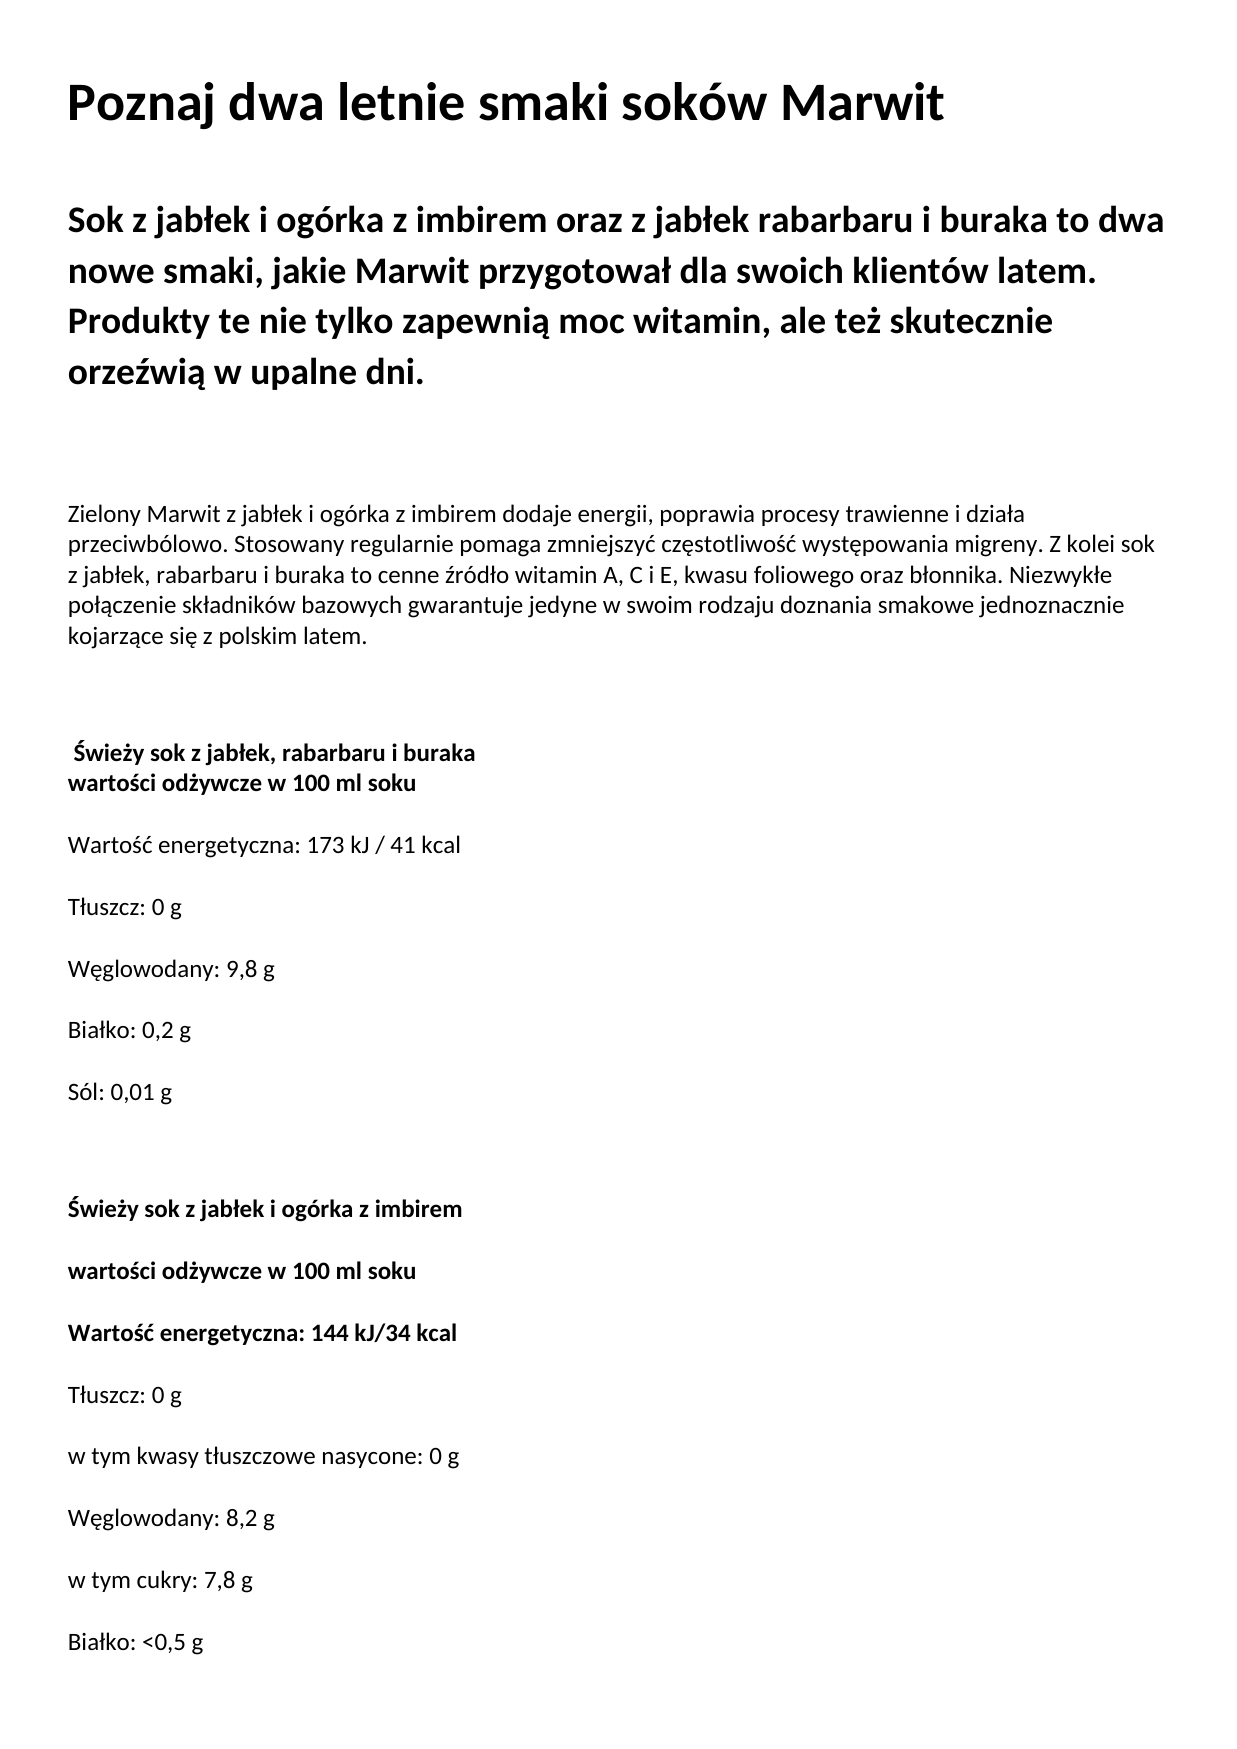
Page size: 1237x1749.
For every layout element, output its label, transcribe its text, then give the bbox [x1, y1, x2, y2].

text Tłuszcz: 0 g [68, 1379, 1169, 1409]
text Białko: 0,2 g [68, 1015, 1169, 1045]
text Zielony Marwit z jabłek i ogórka z imbirem dodaje energii, poprawia procesy trawienne i działa przeciwbólowo. Stosowany regularnie pomaga zmniejszyć częstotliwość występowania migreny. Z kolei sok z jabłek, rabarbaru i buraka to cenne źródło witamin A, C i E, kwasu foliowego oraz błonnika. Niezwykłe połączenie składników bazowych gwarantuje jedyne w swoim rodzaju doznania smakowe jednoznacznie kojarzące się z polskim latem. [68, 498, 1169, 651]
text w tym kwasy tłuszczowe nasycone: 0 g [68, 1441, 1169, 1471]
text Świeży sok z jabłek, rabarbaru i buraka [68, 737, 1169, 768]
text Tłuszcz: 0 g [68, 891, 1169, 922]
text wartości odżywcze w 100 ml soku [68, 1255, 1169, 1286]
text Sól: 0,01 g [68, 1076, 1169, 1107]
text Sok z jabłek i ogórka z imbirem oraz z jabłek rabarbaru i buraka to dwa nowe smaki, jakie Marwit przygotował dla swoich klientów latem. Produkty te nie tylko zapewnią moc witamin, ale też skutecznie orzeźwią w upalne dni. [68, 196, 1169, 393]
text wartości odżywcze w 100 ml soku [68, 768, 1169, 798]
text Wartość energetyczna: 144 kJ/34 kcal [68, 1317, 1169, 1347]
text Poznaj dwa letnie smaki soków Marwit [68, 68, 1169, 134]
text Węglowodany: 8,2 g [68, 1502, 1169, 1533]
text Świeży sok z jabłek i ogórka z imbirem [68, 1193, 1169, 1224]
text Węglowodany: 9,8 g [68, 953, 1169, 983]
text Białko: <0,5 g [68, 1626, 1169, 1656]
text Wartość energetyczna: 173 kJ / 41 kcal [68, 829, 1169, 860]
text w tym cukry: 7,8 g [68, 1564, 1169, 1594]
